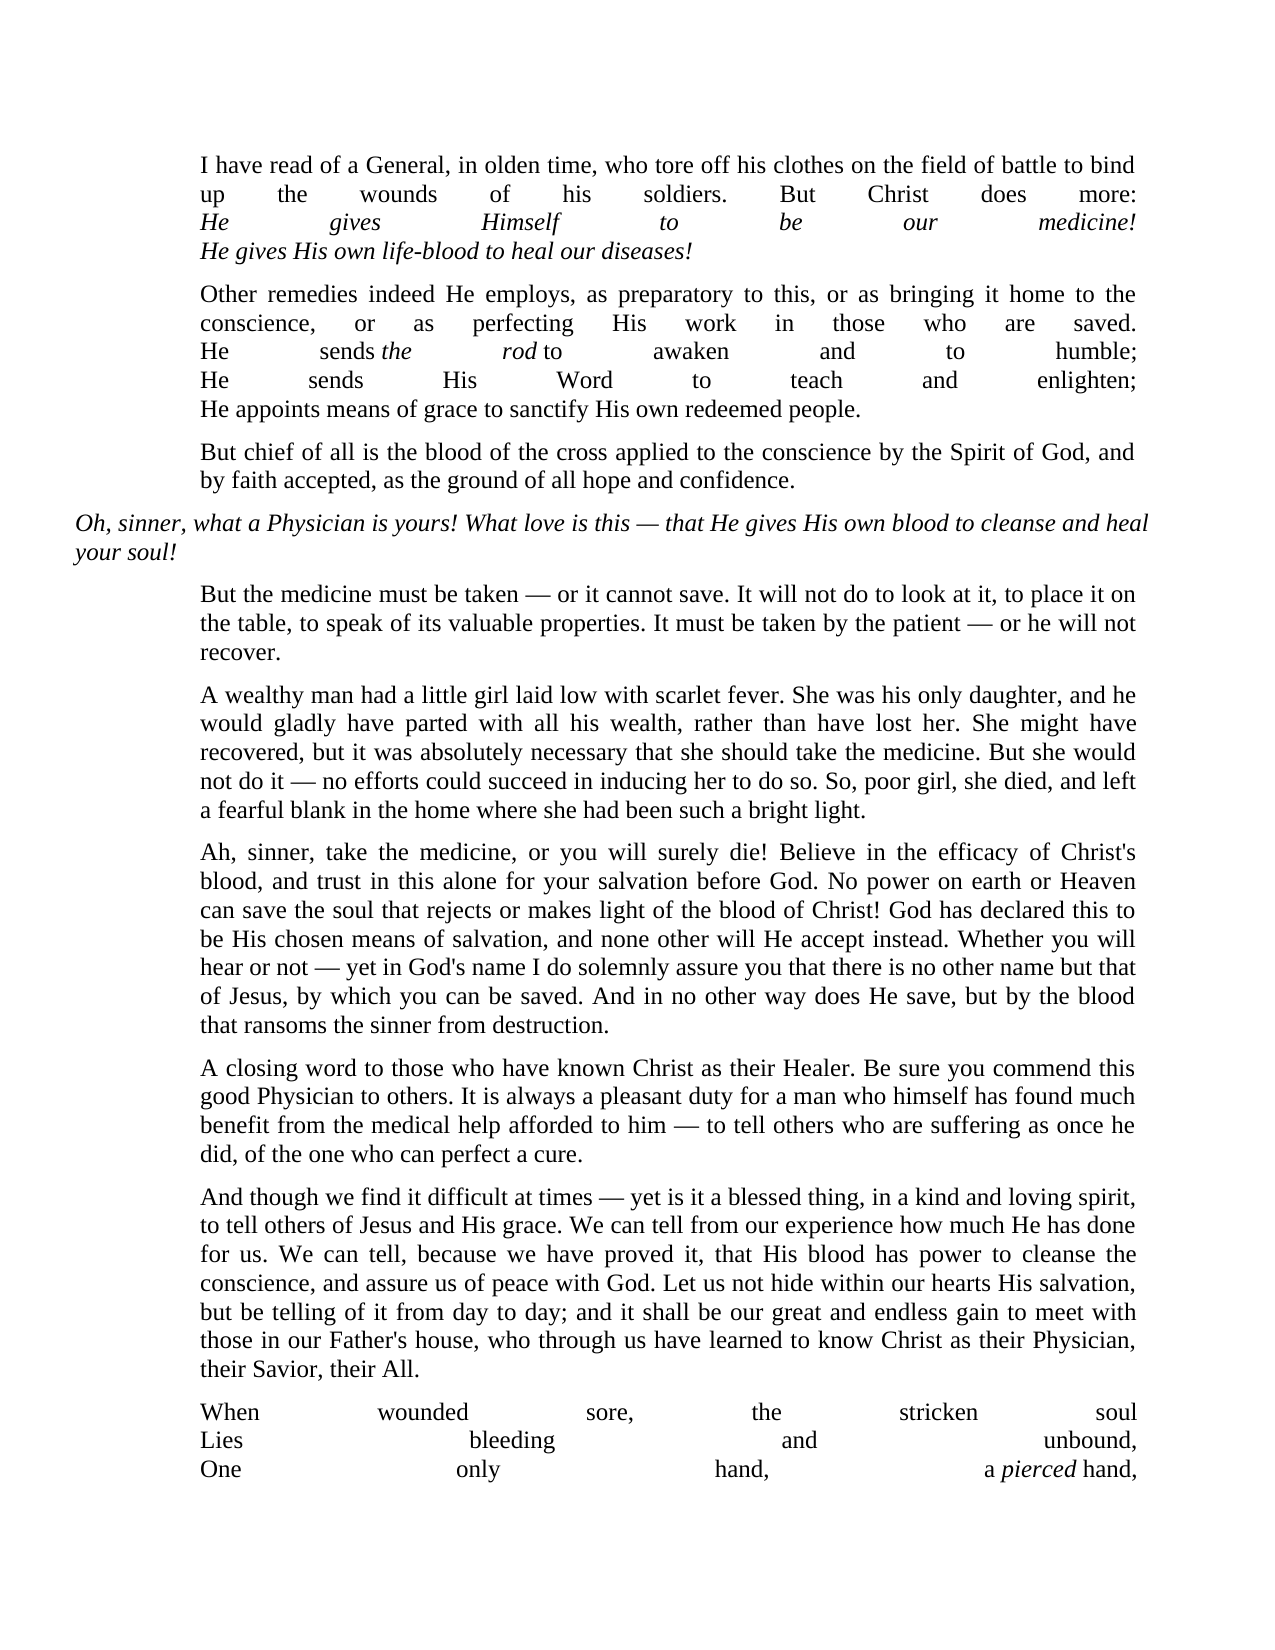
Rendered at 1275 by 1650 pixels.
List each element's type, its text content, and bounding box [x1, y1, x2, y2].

text Ah, sinner, take the medicine, or you will surely die! Believe in the efficacy of Christ's blood, and trust in this alone for your salvation before God. No power on earth or Heaven can save the soul that rejects or makes light of the blood of Christ! God has declared this to be His chosen means of salvation, and none other will He accept instead. Whether you will hear or not — yet in God's name I do solemnly assure you that there is no other name but that of Jesus, by which you can be saved. And in no other way does He save, but by the blood that ransoms the sinner from destruction. [200, 837, 1137, 1039]
text A closing word to those who have known Christ as their Healer. Be sure you commend this good Physician to others. It is always a pleasant duty for a man who himself has found much benefit from the medical help afforded to him — to tell others who are suffering as once he did, of the one who can perfect a cure. [200, 1053, 1137, 1168]
text But chief of all is the blood of the cross applied to the conscience by the Spirit of God, and by faith accepted, as the ground of all hope and confidence. [200, 437, 1137, 494]
text Other remedies indeed He employs, as preparatory to this, or as bringing it home to the conscience, or as perfecting His work in those who are saved. He sends the rod to awaken and to humble; He sends His Word to teach and enlighten; He appoints means of grace to sanctify His own redeemed people. [200, 279, 1137, 423]
text I have read of a General, in olden time, who tore off his clothes on the field of battle to bind up the wounds of his soldiers. But Christ does more: He gives Himself to be our medicine! He gives His own life-blood to heal our diseases! [200, 150, 1137, 265]
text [200, 1397, 1137, 1483]
text But the medicine must be taken — or it cannot save. It will not do to look at it, to place it on the table, to speak of its valuable properties. It must be taken by the patient — or he will not recover. [200, 579, 1137, 666]
text And though we find it difficult at times — yet is it a blessed thing, in a kind and loving spirit, to tell others of Jesus and His grace. We can tell from our experience how much He has done for us. We can tell, because we have proved it, that His blood has power to cleanse the conscience, and assure us of peace with God. Let us not hide within our hearts His salvation, but be telling of it from day to day; and it shall be our great and endless gain to meet with those in our Father's house, who through us have learned to know Christ as their Physician, their Savior, their All. [200, 1182, 1137, 1383]
text A wealthy man had a little girl laid low with scarlet fever. She was his only daughter, and he would gladly have parted with all his wealth, rather than have lost her. She might have recovered, but it was absolutely necessary that she should take the medicine. But she would not do it — no efforts could succeed in inducing her to do so. So, poor girl, she died, and left a fearful blank in the home where she had been such a bright light. [200, 680, 1137, 823]
